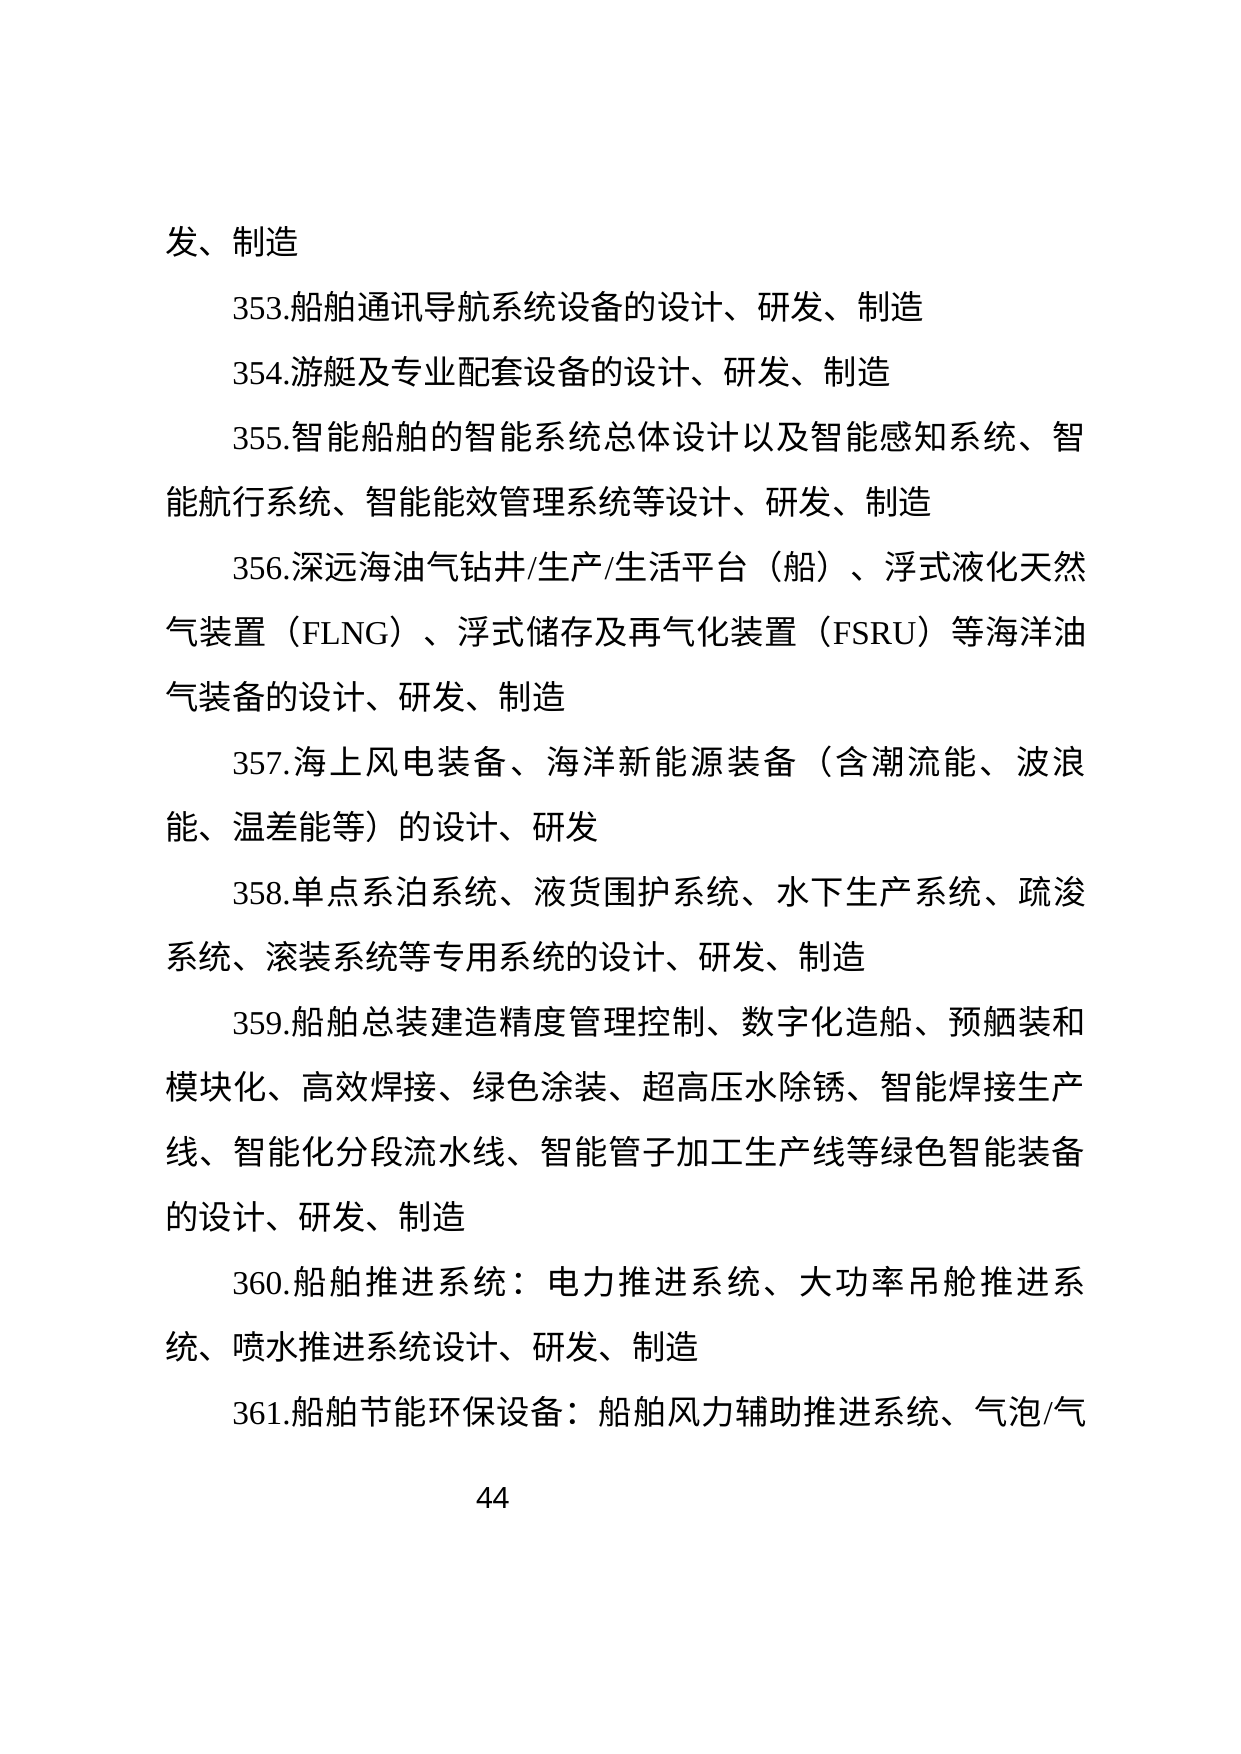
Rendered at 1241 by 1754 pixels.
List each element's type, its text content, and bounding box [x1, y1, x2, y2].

text 354.游艇及专业配套设备的设计、研发、制造 [165, 337, 1087, 402]
text 359.船舶总装建造精度管理控制、数字化造船、预舾装和模块化、高效焊接、绿色涂装、超高压水除锈、智能焊接生产线、智能化分段流水线、智能管子加工生产线等绿色智能装备的设计、研发、制造 [165, 987, 1087, 1247]
text 357.海上风电装备、海洋新能源装备（含潮流能、波浪能、温差能等）的设计、研发 [165, 727, 1087, 857]
text 356.深远海油气钻井/生产/生活平台（船）、浮式液化天然气装置（FLNG）、浮式储存及再气化装置（FSRU）等海洋油气装备的设计、研发、制造 [165, 532, 1087, 727]
text 360.船舶推进系统：电力推进系统、大功率吊舱推进系统、喷水推进系统设计、研发、制造 [165, 1247, 1087, 1377]
text 353.船舶通讯导航系统设备的设计、研发、制造 [165, 272, 1087, 337]
text 355.智能船舶的智能系统总体设计以及智能感知系统、智能航行系统、智能能效管理系统等设计、研发、制造 [165, 402, 1087, 532]
text 358.单点系泊系统、液货围护系统、水下生产系统、疏浚系统、滚装系统等专用系统的设计、研发、制造 [165, 857, 1087, 987]
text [165, 1377, 1087, 1442]
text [165, 207, 1087, 272]
